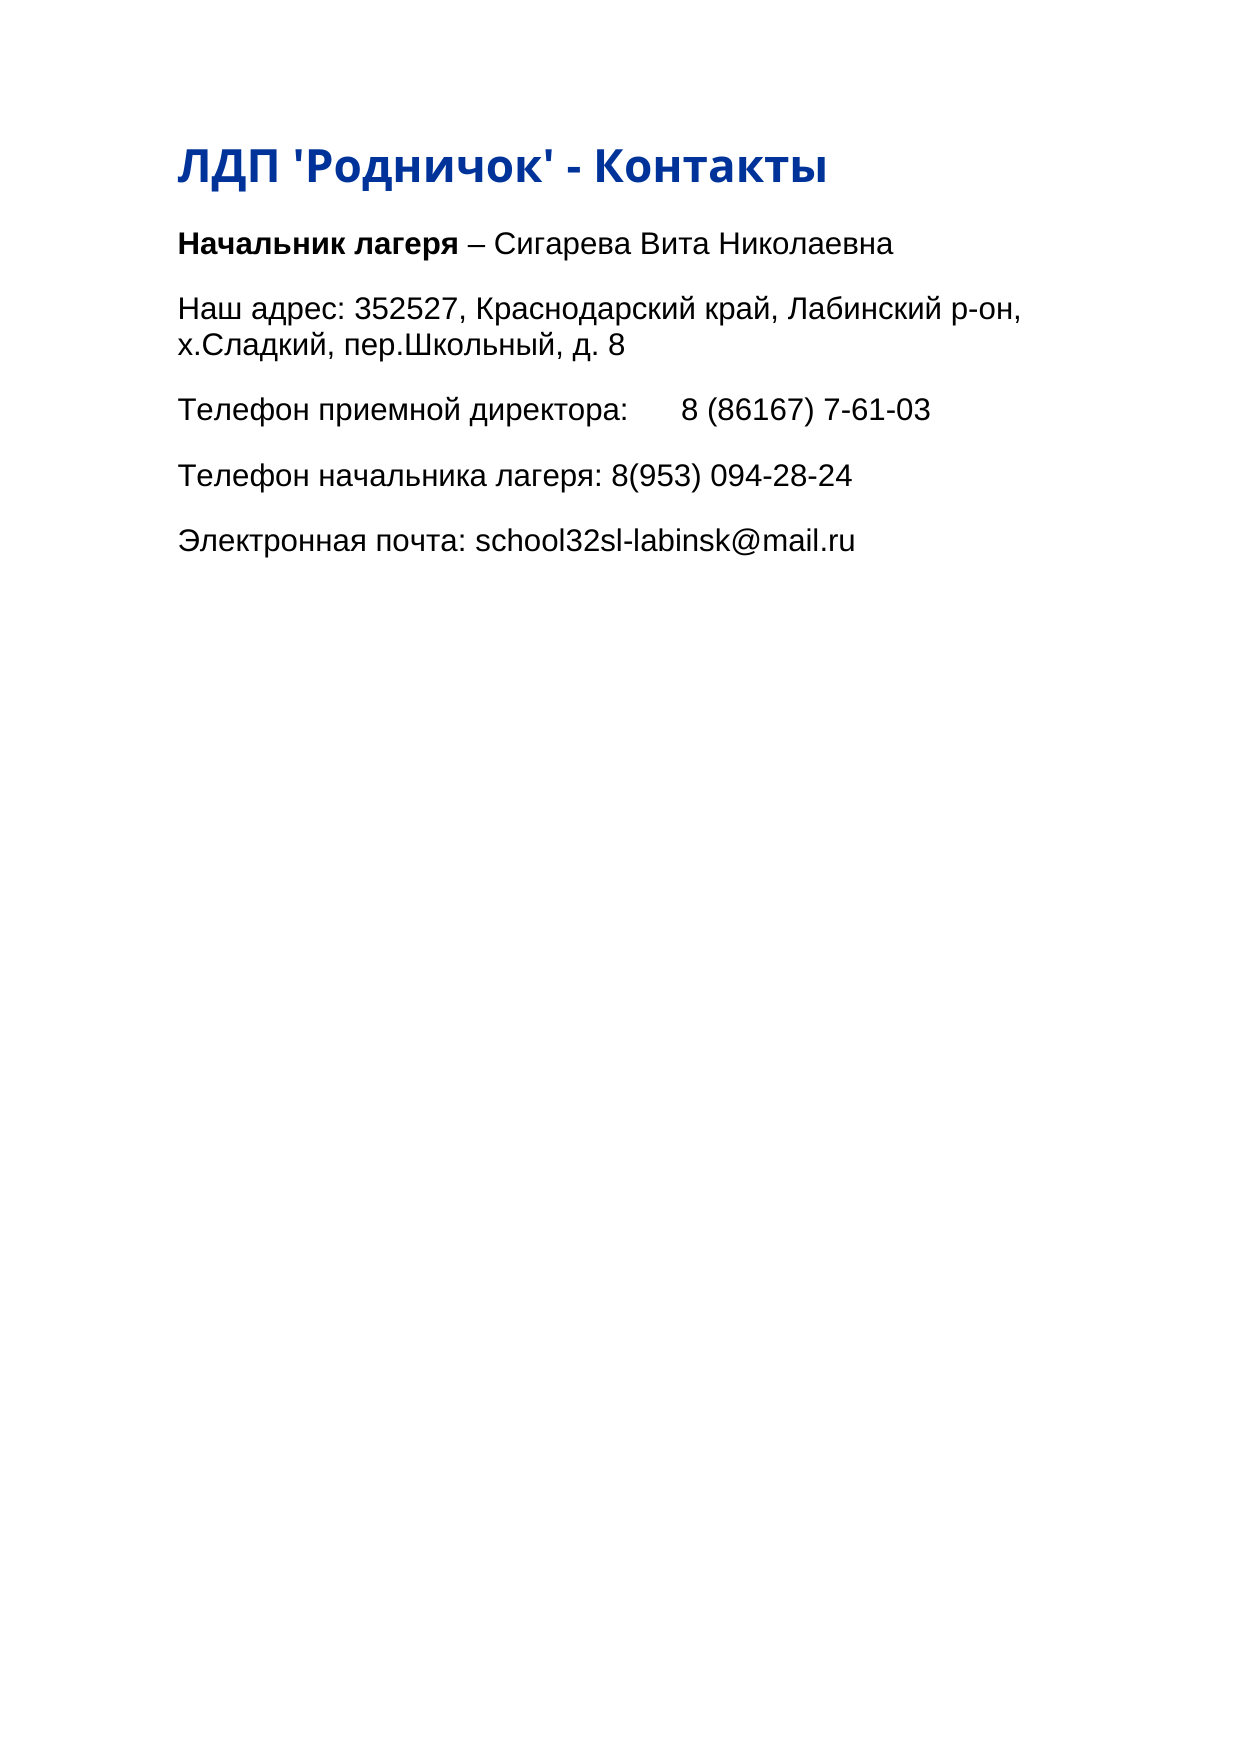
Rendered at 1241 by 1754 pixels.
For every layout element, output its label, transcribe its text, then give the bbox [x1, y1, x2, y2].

text Электронная почта: school32sl-labinsk@mail.ru [177, 522, 1152, 558]
text Телефон приемной директора: 8 (86167) 7-61-03 [177, 391, 1152, 427]
text Начальник лагеря – Сигарева Вита Николаевна [177, 225, 1152, 261]
text Наш адрес: 352527, Краснодарский край, Лабинский р-он, х.Сладкий, пер.Школьный, д. 8 [177, 290, 1152, 362]
text Телефон начальника лагеря: 8(953) 094-28-24 [177, 457, 1152, 492]
text ЛДП 'Родничок' - Контакты [177, 134, 1152, 196]
